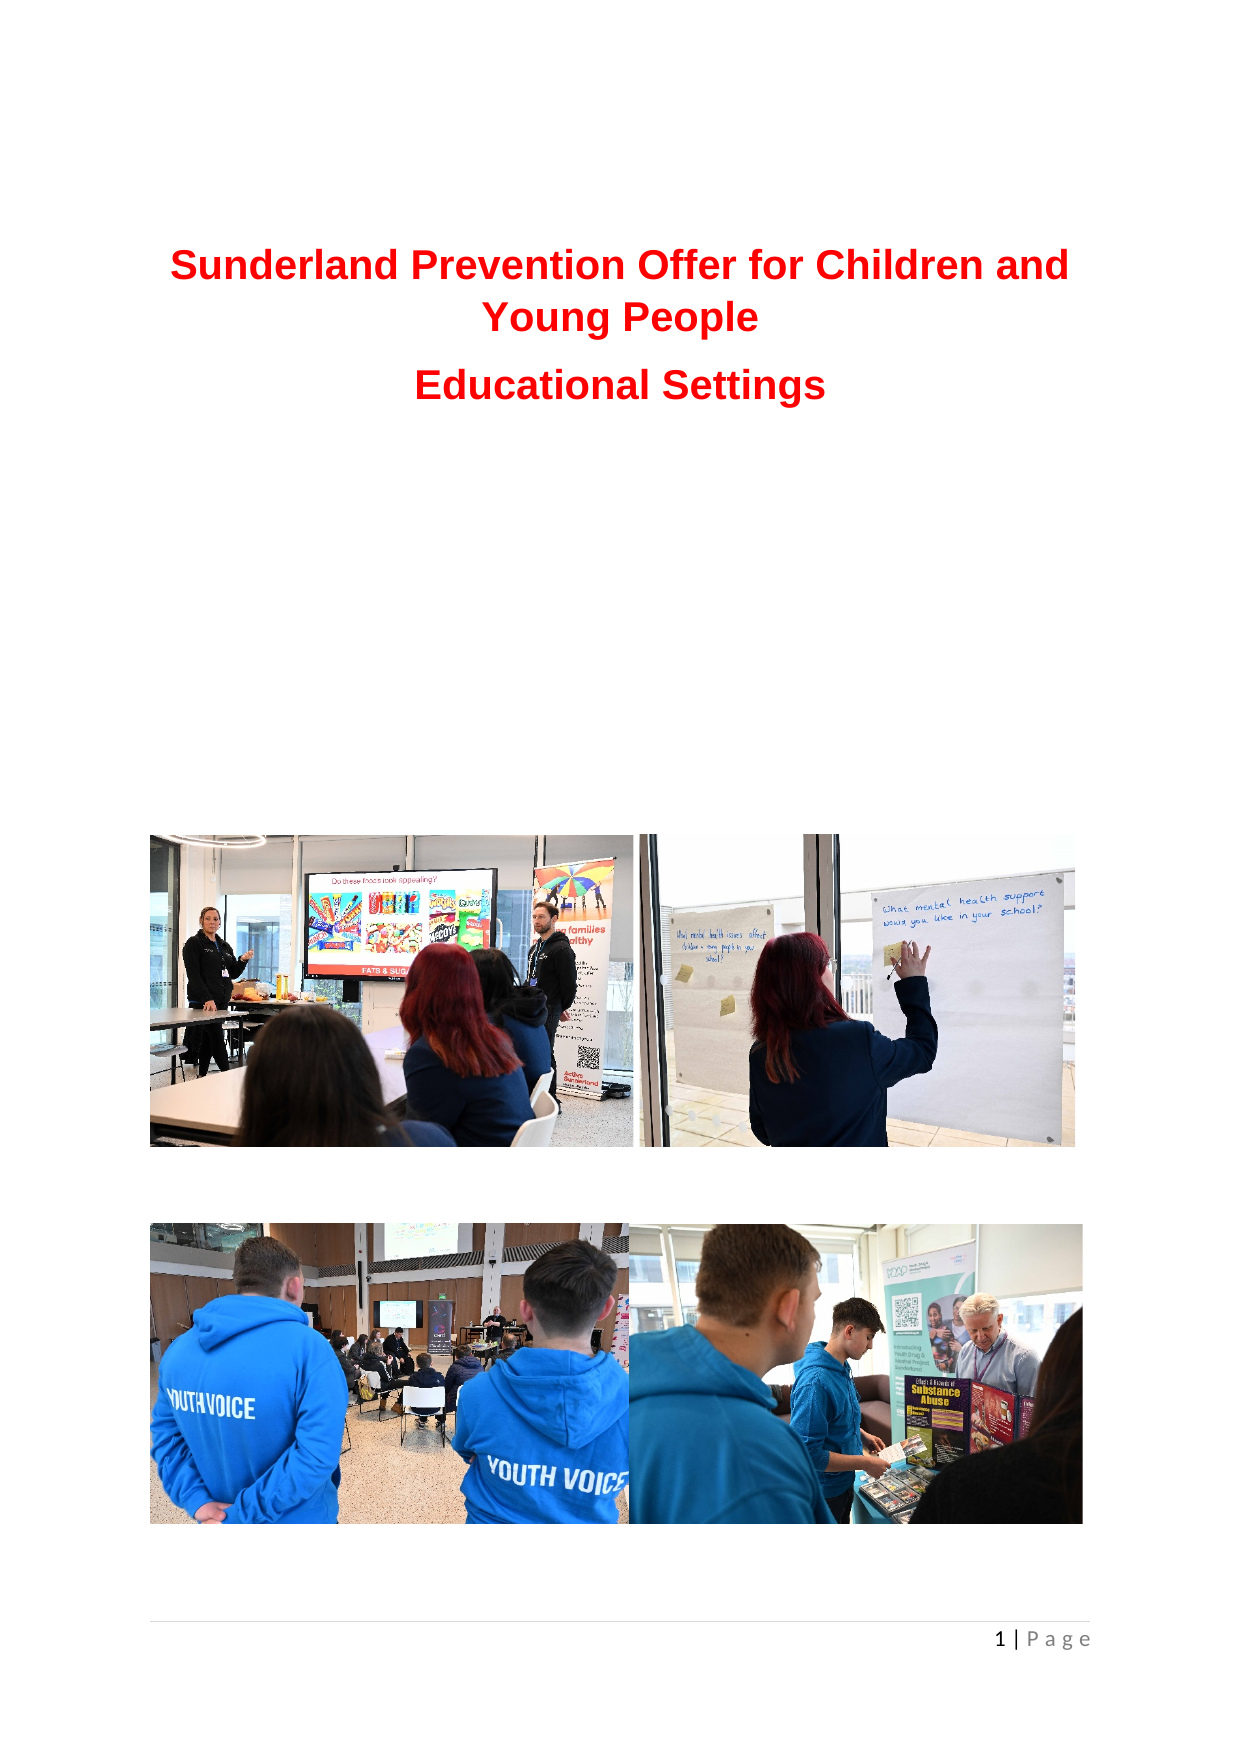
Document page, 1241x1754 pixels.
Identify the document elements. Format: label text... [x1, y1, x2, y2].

picture [150, 835, 634, 1147]
picture [150, 1223, 1083, 1524]
text Sunderland Prevention Offer for Children and Young People [150, 240, 1090, 340]
picture [639, 834, 1075, 1147]
text Educational Settings [150, 360, 1090, 408]
